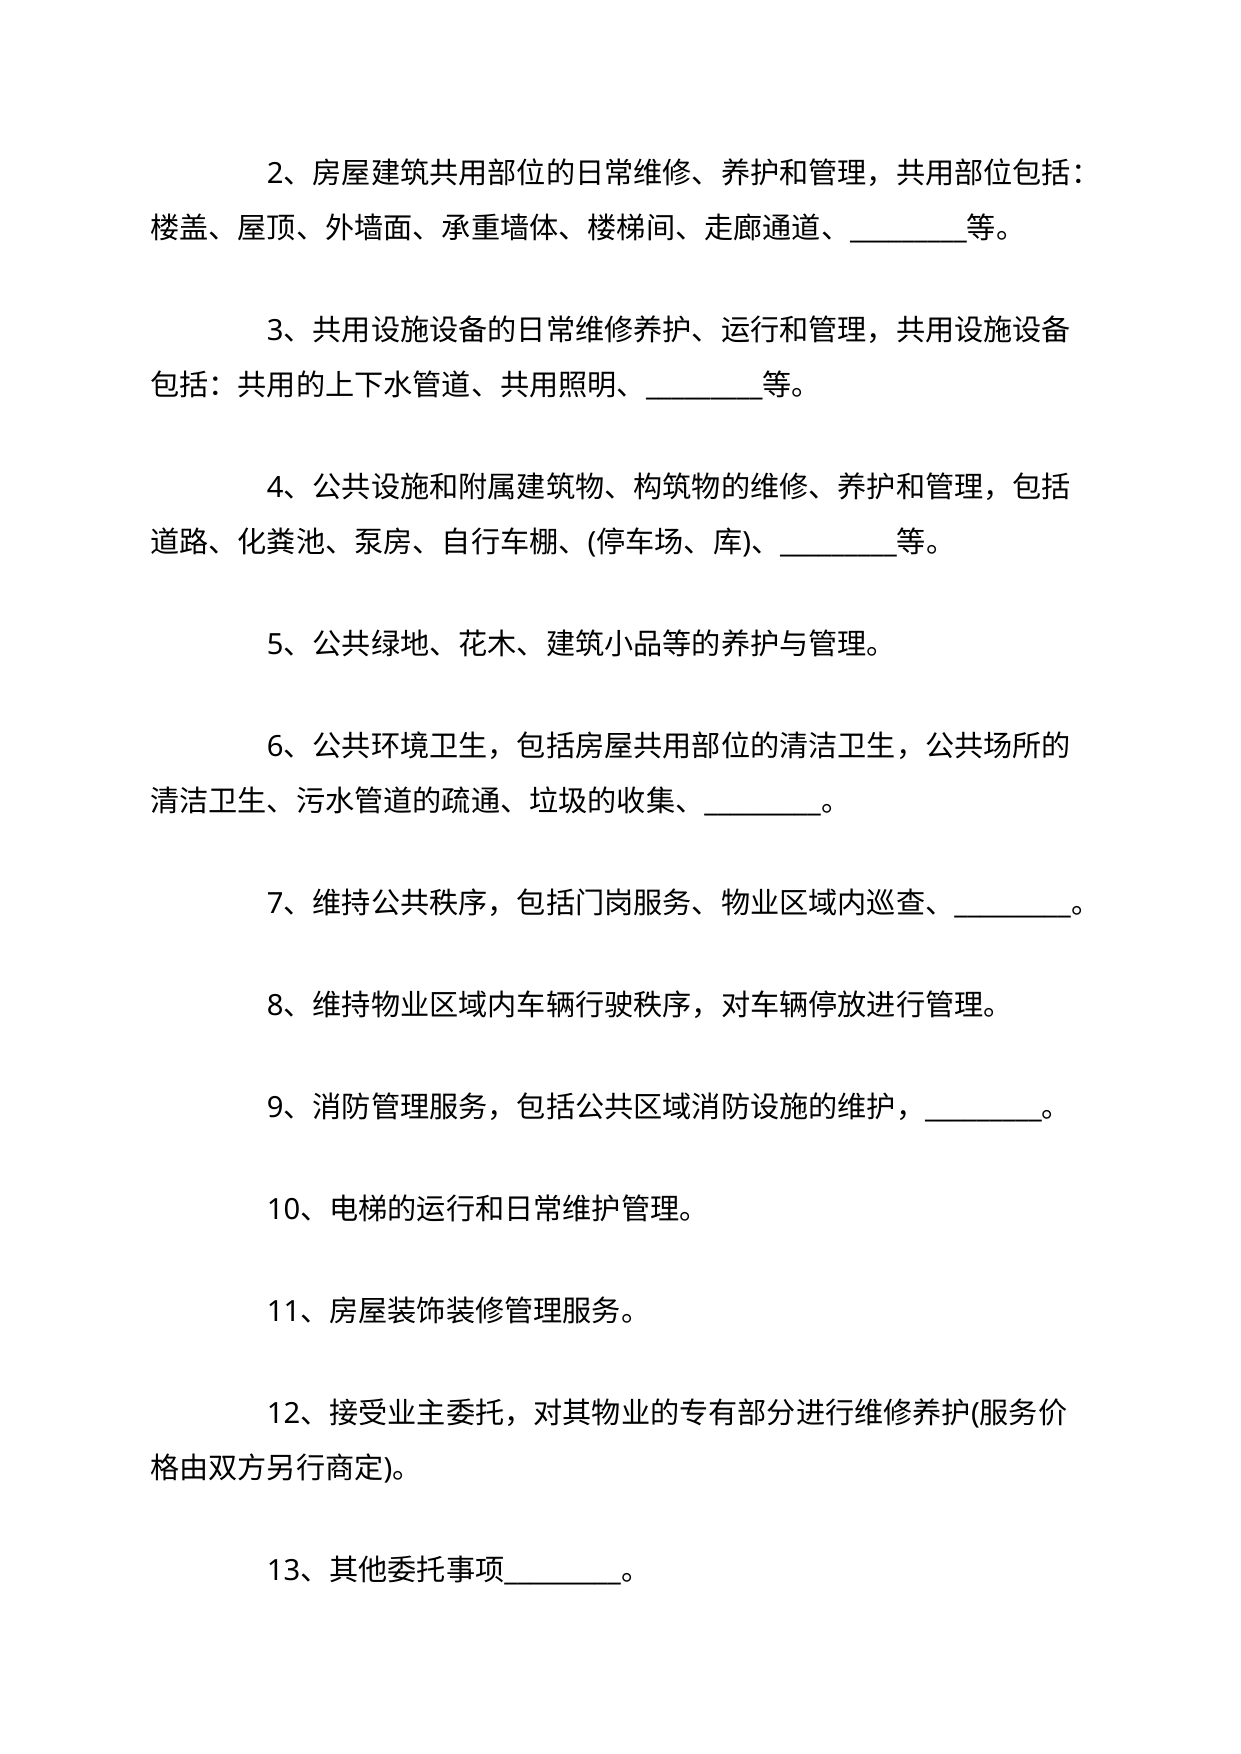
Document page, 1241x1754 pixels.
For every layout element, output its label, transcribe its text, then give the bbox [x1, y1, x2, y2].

text 7、维持公共秩序，包括门岗服务、物业区域内巡查、_________。 [150, 880, 1090, 922]
text 13、其他委托事项_________。 [150, 1547, 1090, 1589]
text 10、电梯的运行和日常维护管理。 [150, 1186, 1090, 1228]
text 6、公共环境卫生，包括房屋共用部位的清洁卫生，公共场所的清洁卫生、污水管道的疏通、垃圾的收集、_________。 [150, 723, 1090, 820]
text 9、消防管理服务，包括公共区域消防设施的维护，_________。 [150, 1084, 1090, 1126]
text 12、接受业主委托，对其物业的专有部分进行维修养护(服务价格由双方另行商定)。 [150, 1390, 1090, 1487]
text 11、房屋装饰装修管理服务。 [150, 1288, 1090, 1330]
text 3、共用设施设备的日常维修养护、运行和管理，共用设施设备包括：共用的上下水管道、共用照明、_________等。 [150, 307, 1090, 404]
text 2、房屋建筑共用部位的日常维修、养护和管理，共用部位包括：楼盖、屋顶、外墙面、承重墙体、楼梯间、走廊通道、_________等。 [150, 150, 1090, 247]
text 5、公共绿地、花木、建筑小品等的养护与管理。 [150, 621, 1090, 663]
text 8、维持物业区域内车辆行驶秩序，对车辆停放进行管理。 [150, 982, 1090, 1024]
text 4、公共设施和附属建筑物、构筑物的维修、养护和管理，包括道路、化粪池、泵房、自行车棚、(停车场、库)、_________等。 [150, 464, 1090, 561]
